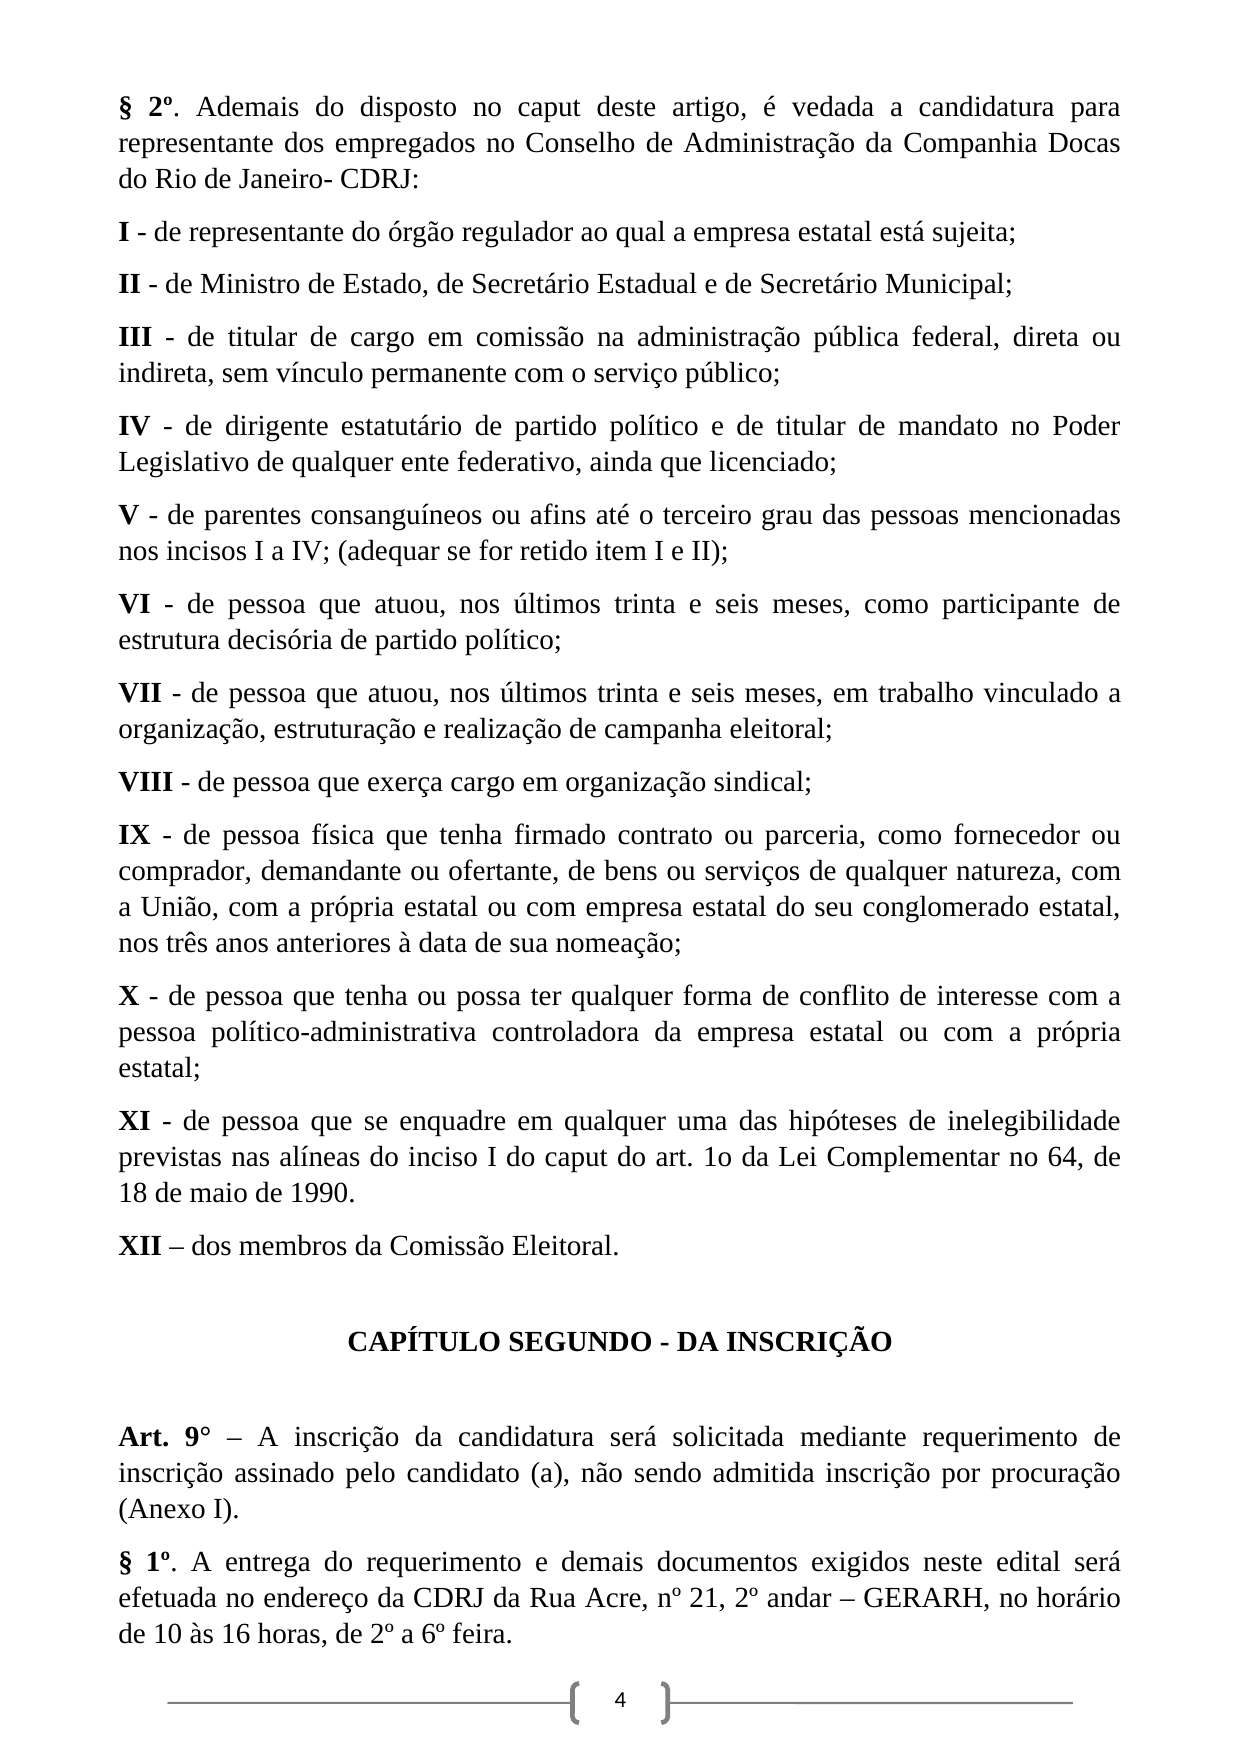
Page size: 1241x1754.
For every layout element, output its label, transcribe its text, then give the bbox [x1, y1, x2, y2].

text Art. 9° – A inscrição da candidatura será solicitada mediante requerimento de inscrição assinado pelo candidato (a), não sendo admitida inscrição por procuração (Anexo I). [118, 1419, 1122, 1525]
text XII – dos membros da Comissão Eleitoral. [118, 1228, 1122, 1262]
text IV - de dirigente estatutário de partido político e de titular de mandato no Poder Legislativo de qualquer ente federativo, ainda que licenciado; [118, 408, 1122, 478]
text VIII - de pessoa que exerça cargo em organização sindical; [118, 764, 1122, 798]
text IX - de pessoa física que tenha firmado contrato ou parceria, como fornecedor ou comprador, demandante ou ofertante, de bens ou serviços de qualquer natureza, com a União, com a própria estatal ou com empresa estatal do seu conglomerado estatal, nos três anos anteriores à data de sua nomeação; [118, 817, 1122, 959]
text XI - de pessoa que se enquadre em qualquer uma das hipóteses de inelegibilidade previstas nas alíneas do inciso I do caput do art. 1o da Lei Complementar no 64, de 18 de maio de 1990. [118, 1103, 1122, 1209]
text II - de Ministro de Estado, de Secretário Estadual e de Secretário Municipal; [118, 267, 1122, 300]
text § 1º. A entrega do requerimento e demais documentos exigidos neste edital será efetuada no endereço da CDRJ da Rua Acre, nº 21, 2º andar – GERARH, no horário de 10 às 16 horas, de 2º a 6º feira. [118, 1544, 1122, 1650]
text I - de representante do órgão regulador ao qual a empresa estatal está sujeita; [118, 214, 1122, 247]
text V - de parentes consanguíneos ou afins até o terceiro grau das pessoas mencionadas nos incisos I a IV; (adequar se for retido item I e II); [118, 497, 1122, 567]
text § 2º. Ademais do disposto no caput deste artigo, é vedada a candidatura para representante dos empregados no Conselho de Administração da Companhia Docas do Rio de Janeiro- CDRJ: [118, 89, 1122, 194]
text III - de titular de cargo em comissão na administração pública federal, direta ou indireta, sem vínculo permanente com o serviço público; [118, 319, 1122, 389]
text X - de pessoa que tenha ou possa ter qualquer forma de conflito de interesse com a pessoa político-administrativa controladora da empresa estatal ou com a própria estatal; [118, 978, 1122, 1084]
text VI - de pessoa que atuou, nos últimos trinta e seis meses, como participante de estrutura decisória de partido político; [118, 586, 1122, 656]
text VII - de pessoa que atuou, nos últimos trinta e seis meses, em trabalho vinculado a organização, estruturação e realização de campanha eleitoral; [118, 675, 1122, 745]
text CAPÍTULO SEGUNDO - DA INSCRIÇÃO [118, 1324, 1122, 1357]
